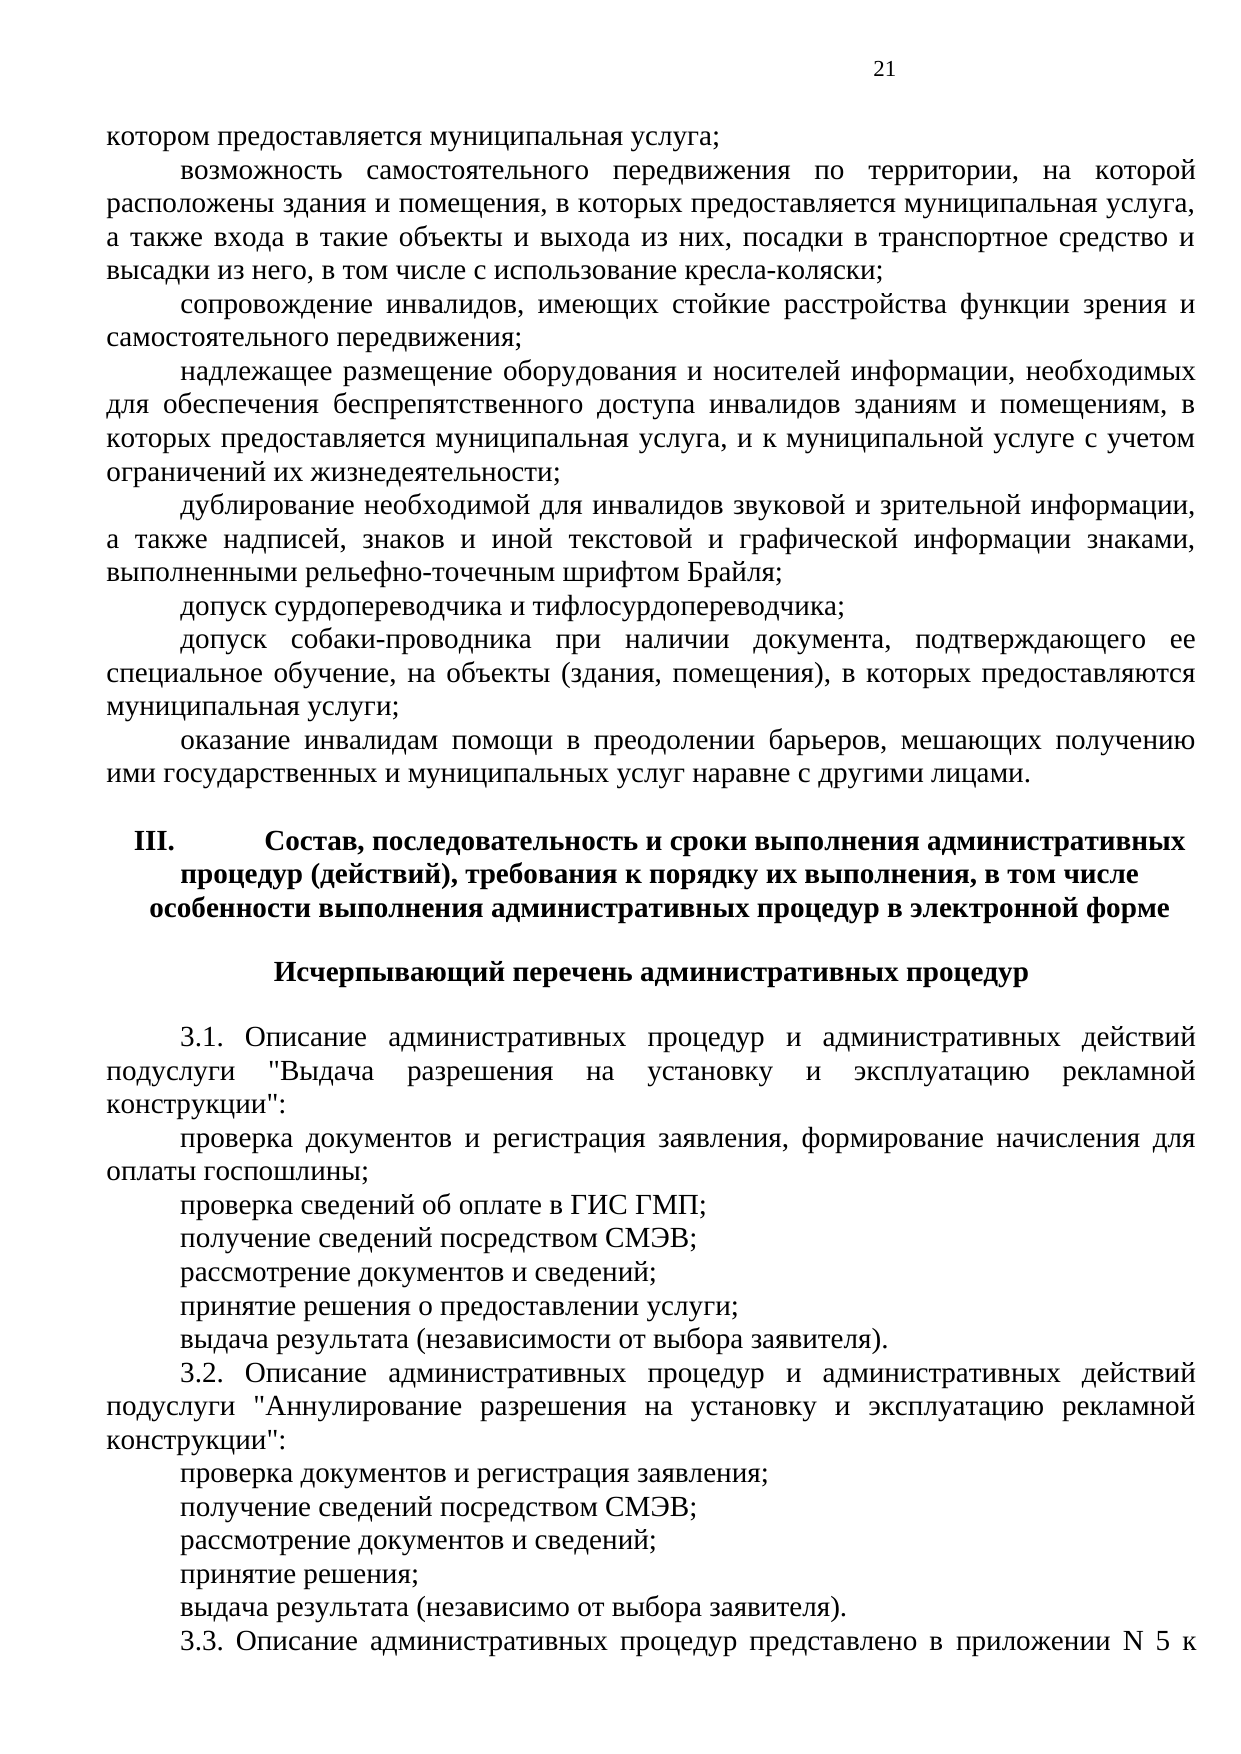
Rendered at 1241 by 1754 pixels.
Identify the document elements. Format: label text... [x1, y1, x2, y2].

text Исчерпывающий перечень административных процедур [106, 954, 1196, 988]
text возможность самостоятельного передвижения по территории, на которой расположены здания и помещения, в которых предоставляется муниципальная услуга, а также входа в такие объекты и выхода из них, посадки в транспортное средство и высадки из него, в том числе с использование кресла-коляски; [106, 152, 1196, 286]
text оказание инвалидам помощи в преодолении барьеров, мешающих получению ими государственных и муниципальных услуг наравне с другими лицами. [106, 722, 1196, 789]
text проверка сведений об оплате в ГИС ГМП; [106, 1187, 1196, 1221]
text принятие решения; [106, 1556, 1196, 1589]
text сопровождение инвалидов, имеющих стойкие расстройства функции зрения и самостоятельного передвижения; [106, 286, 1196, 353]
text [106, 1623, 1196, 1657]
text надлежащее размещение оборудования и носителей информации, необходимых для обеспечения беспрепятственного доступа инвалидов зданиям и помещениям, в которых предоставляется муниципальная услуга, и к муниципальной услуге с учетом ограничений их жизнедеятельности; [106, 353, 1196, 487]
text допуск собаки-проводника при наличии документа, подтверждающего ее специальное обучение, на объекты (здания, помещения), в которых предоставляются муниципальная услуги; [106, 621, 1196, 722]
text получение сведений посредством СМЭВ; [106, 1489, 1196, 1522]
text дублирование необходимой для инвалидов звуковой и зрительной информации, а также надписей, знаков и иной текстовой и графической информации знаками, выполненными рельефно-точечным шрифтом Брайля; [106, 487, 1196, 588]
text допуск сурдопереводчика и тифлосурдопереводчика; [106, 588, 1196, 621]
text проверка документов и регистрация заявления, формирование начисления для оплаты госпошлины; [106, 1120, 1196, 1187]
text выдача результата (независимо от выбора заявителя). [106, 1589, 1196, 1623]
text принятие решения о предоставлении услуги; [106, 1288, 1196, 1321]
text получение сведений посредством СМЭВ; [106, 1221, 1196, 1254]
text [106, 118, 1196, 152]
text рассмотрение документов и сведений; [106, 1522, 1196, 1556]
list Состав, последовательность и сроки выполнения административных процедур (действий), требования к порядку их выполнения, в том числе особенности выполнения административных процедур в электронной форме [123, 823, 1196, 923]
text выдача результата (независимости от выбора заявителя). [106, 1321, 1196, 1355]
text проверка документов и регистрация заявления; [106, 1455, 1196, 1489]
text рассмотрение документов и сведений; [106, 1254, 1196, 1288]
text 3.1. Описание административных процедур и административных действий подуслуги "Выдача разрешения на установку и эксплуатацию рекламной конструкции": [106, 1019, 1196, 1120]
text 3.2. Описание административных процедур и административных действий подуслуги "Аннулирование разрешения на установку и эксплуатацию рекламной конструкции": [106, 1355, 1196, 1455]
